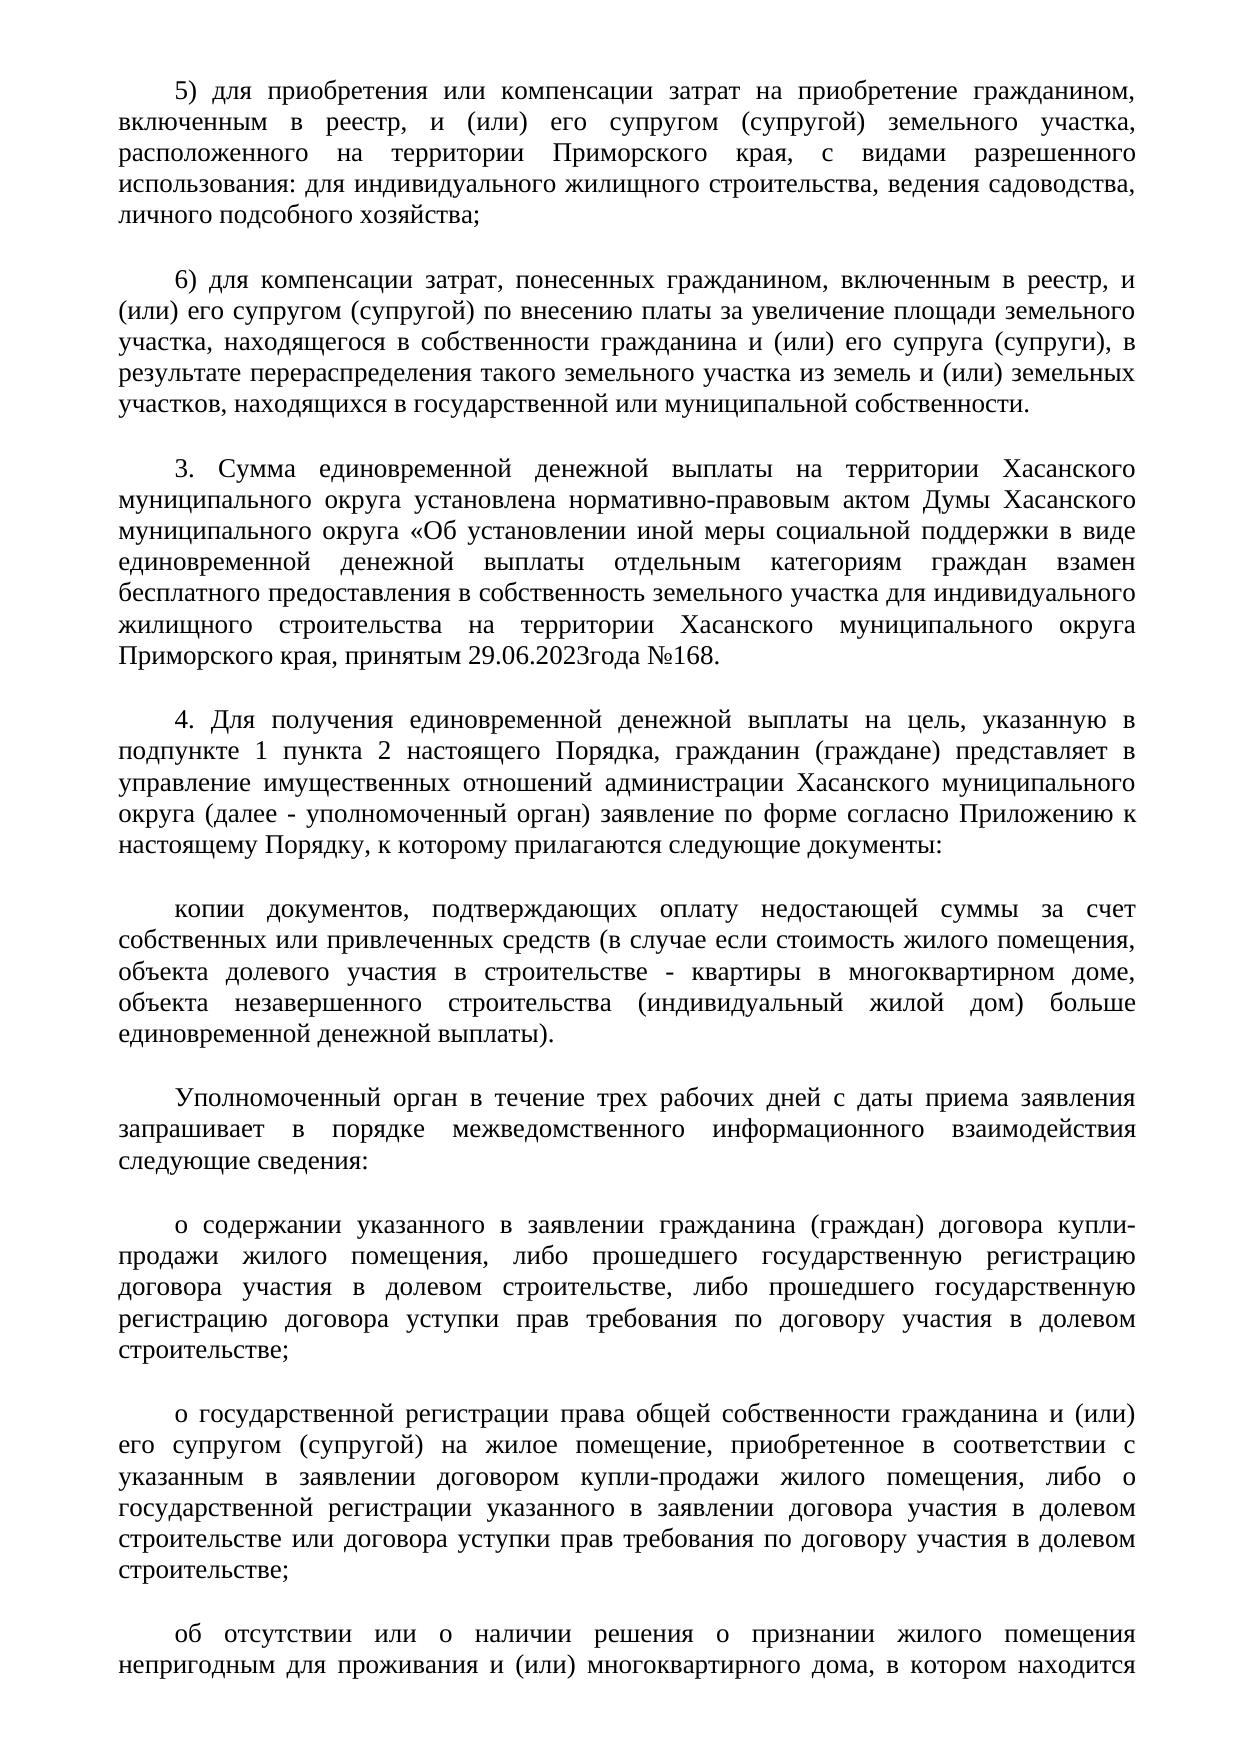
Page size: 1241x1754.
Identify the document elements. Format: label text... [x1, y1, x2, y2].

text Уполномоченный орган в течение трех рабочих дней с даты приема заявления запрашивает в порядке межведомственного информационного взаимодействия следующие сведения: [118, 1081, 1137, 1175]
text 4. Для получения единовременной денежной выплаты на цель, указанную в подпункте 1 пункта 2 настоящего Порядка, гражданин (граждане) представляет в управление имущественных отношений администрации Хасанского муниципального округа (далее - уполномоченный орган) заявление по форме согласно Приложению к настоящему Порядку, к которому прилагаются следующие документы: [118, 703, 1137, 859]
text копии документов, подтверждающих оплату недостающей суммы за счет собственных или привлеченных средств (в случае если стоимость жилого помещения, объекта долевого участия в строительстве - квартиры в многоквартирном доме, объекта незавершенного строительства (индивидуальный жилой дом) больше единовременной денежной выплаты). [118, 892, 1137, 1048]
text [118, 1617, 1137, 1680]
text 3. Сумма единовременной денежной выплаты на территории Хасанского муниципального округа установлена нормативно-правовым актом Думы Хасанского муниципального округа «Об установлении иной меры социальной поддержки в виде единовременной денежной выплаты отдельным категориям граждан взамен бесплатного предоставления в собственность земельного участка для индивидуального жилищного строительства на территории Хасанского муниципального округа Приморского края, принятым 29.06.2023года №168. [118, 452, 1137, 670]
text о содержании указанного в заявлении гражданина (граждан) договора купли-продажи жилого помещения, либо прошедшего государственную регистрацию договора участия в долевом строительстве, либо прошедшего государственную регистрацию договора уступки прав требования по договору участия в долевом строительстве; [118, 1208, 1137, 1364]
text 6) для компенсации затрат, понесенных гражданином, включенным в реестр, и (или) его супругом (супругой) по внесению платы за увеличение площади земельного участка, находящегося в собственности гражданина и (или) его супруга (супруги), в результате перераспределения такого земельного участка из земель и (или) земельных участков, находящихся в государственной или муниципальной собственности. [118, 263, 1137, 419]
text 5) для приобретения или компенсации затрат на приобретение гражданином, включенным в реестр, и (или) его супругом (супругой) земельного участка, расположенного на территории Приморского края, с видами разрешенного использования: для индивидуального жилищного строительства, ведения садоводства, личного подсобного хозяйства; [118, 74, 1137, 229]
text о государственной регистрации права общей собственности гражданина и (или) его супругом (супругой) на жилое помещение, приобретенное в соответствии с указанным в заявлении договором купли-продажи жилого помещения, либо о государственной регистрации указанного в заявлении договора участия в долевом строительстве или договора уступки прав требования по договору участия в долевом строительстве; [118, 1397, 1137, 1584]
